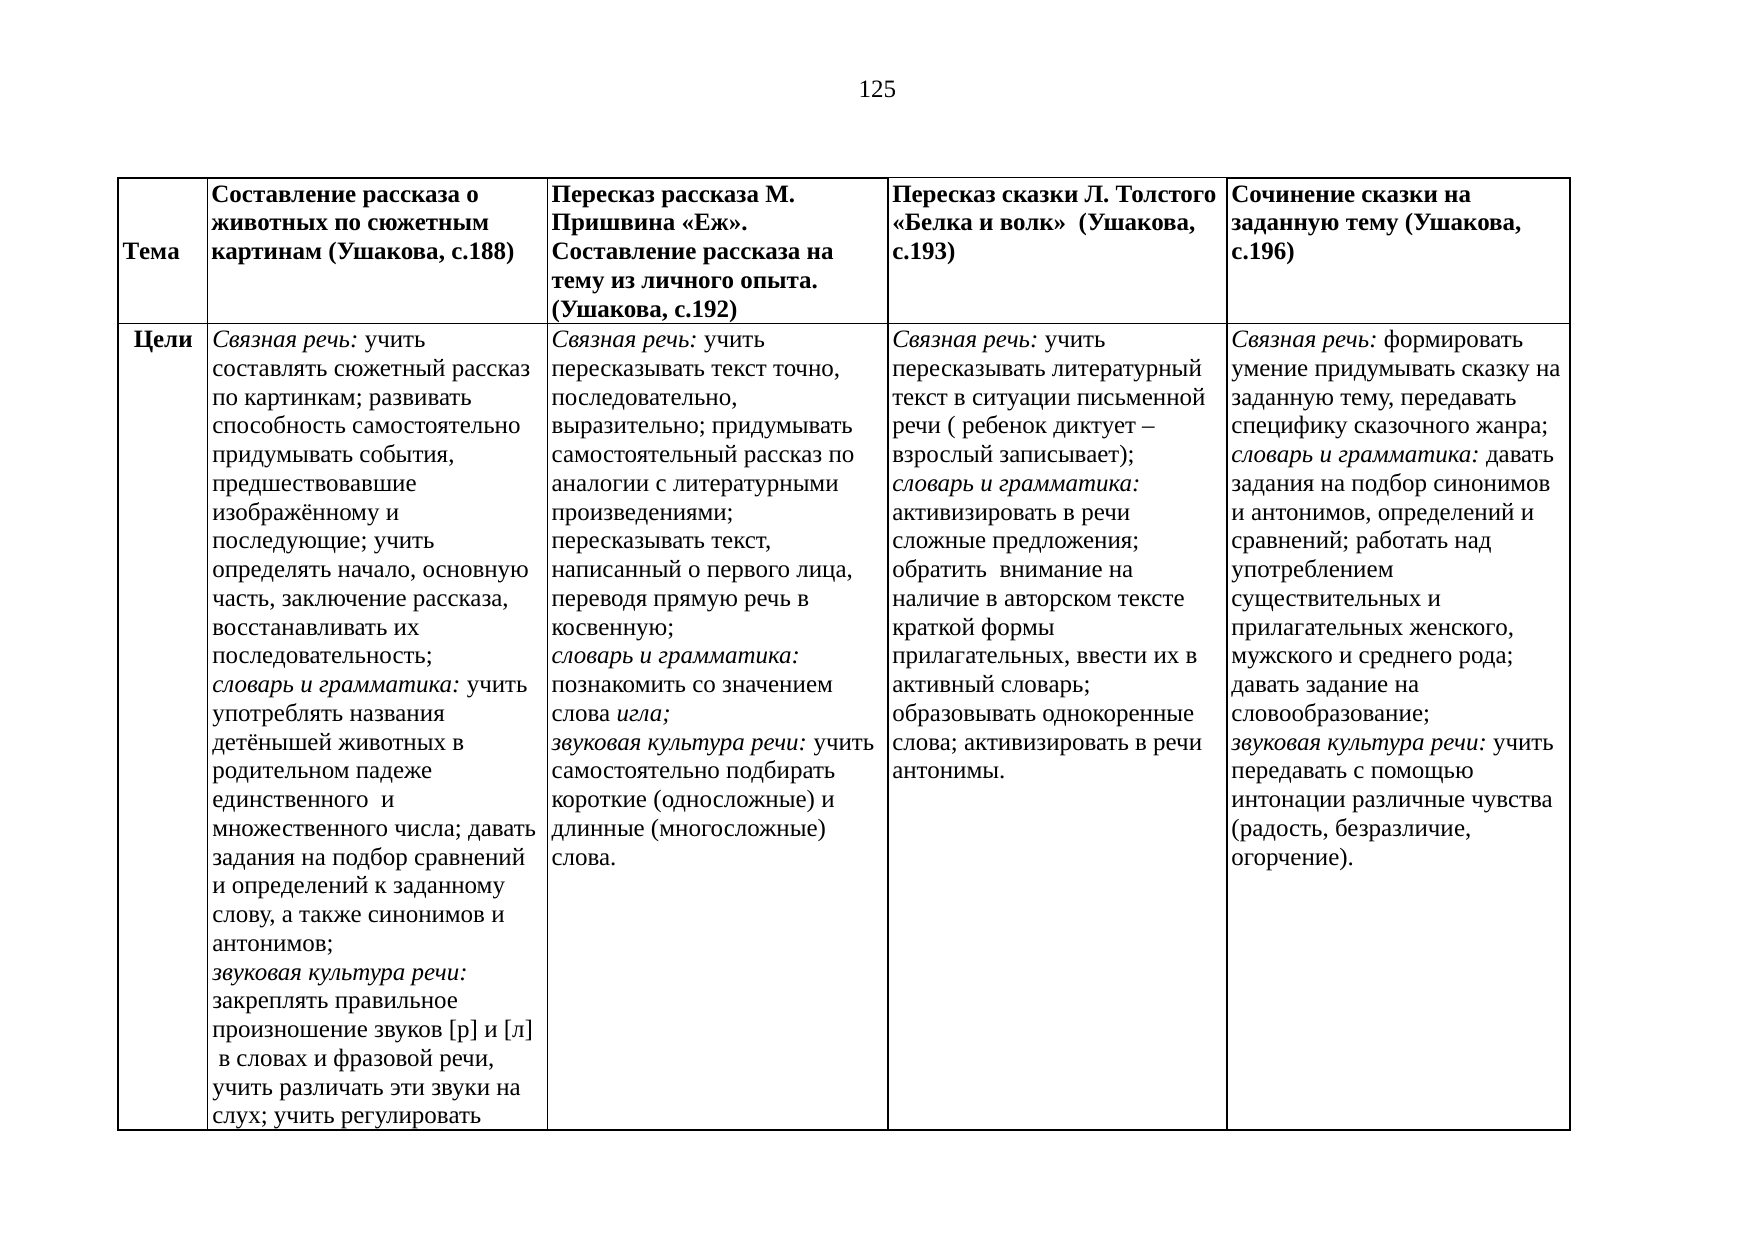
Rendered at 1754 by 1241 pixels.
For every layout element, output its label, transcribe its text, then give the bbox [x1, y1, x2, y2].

table_cell Сочинение сказки на заданную тему (Ушакова, с.196) [1228, 179, 1569, 322]
table_cell Цели [119, 324, 207, 1129]
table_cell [1228, 324, 1569, 1129]
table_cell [889, 324, 1226, 1129]
table_cell Составление рассказа о животных по сюжетным картинам (Ушакова, с.188) [208, 179, 547, 322]
table_cell Пересказ сказки Л. Толстого «Белка и волк» (Ушакова, с.193) [889, 178, 1226, 322]
table_cell Тема [119, 179, 207, 322]
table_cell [548, 324, 887, 1129]
table_cell Пересказ рассказа М. Пришвина «Еж». Составление рассказа на тему из личного опыта. (Ушакова, с.192) [548, 179, 887, 322]
